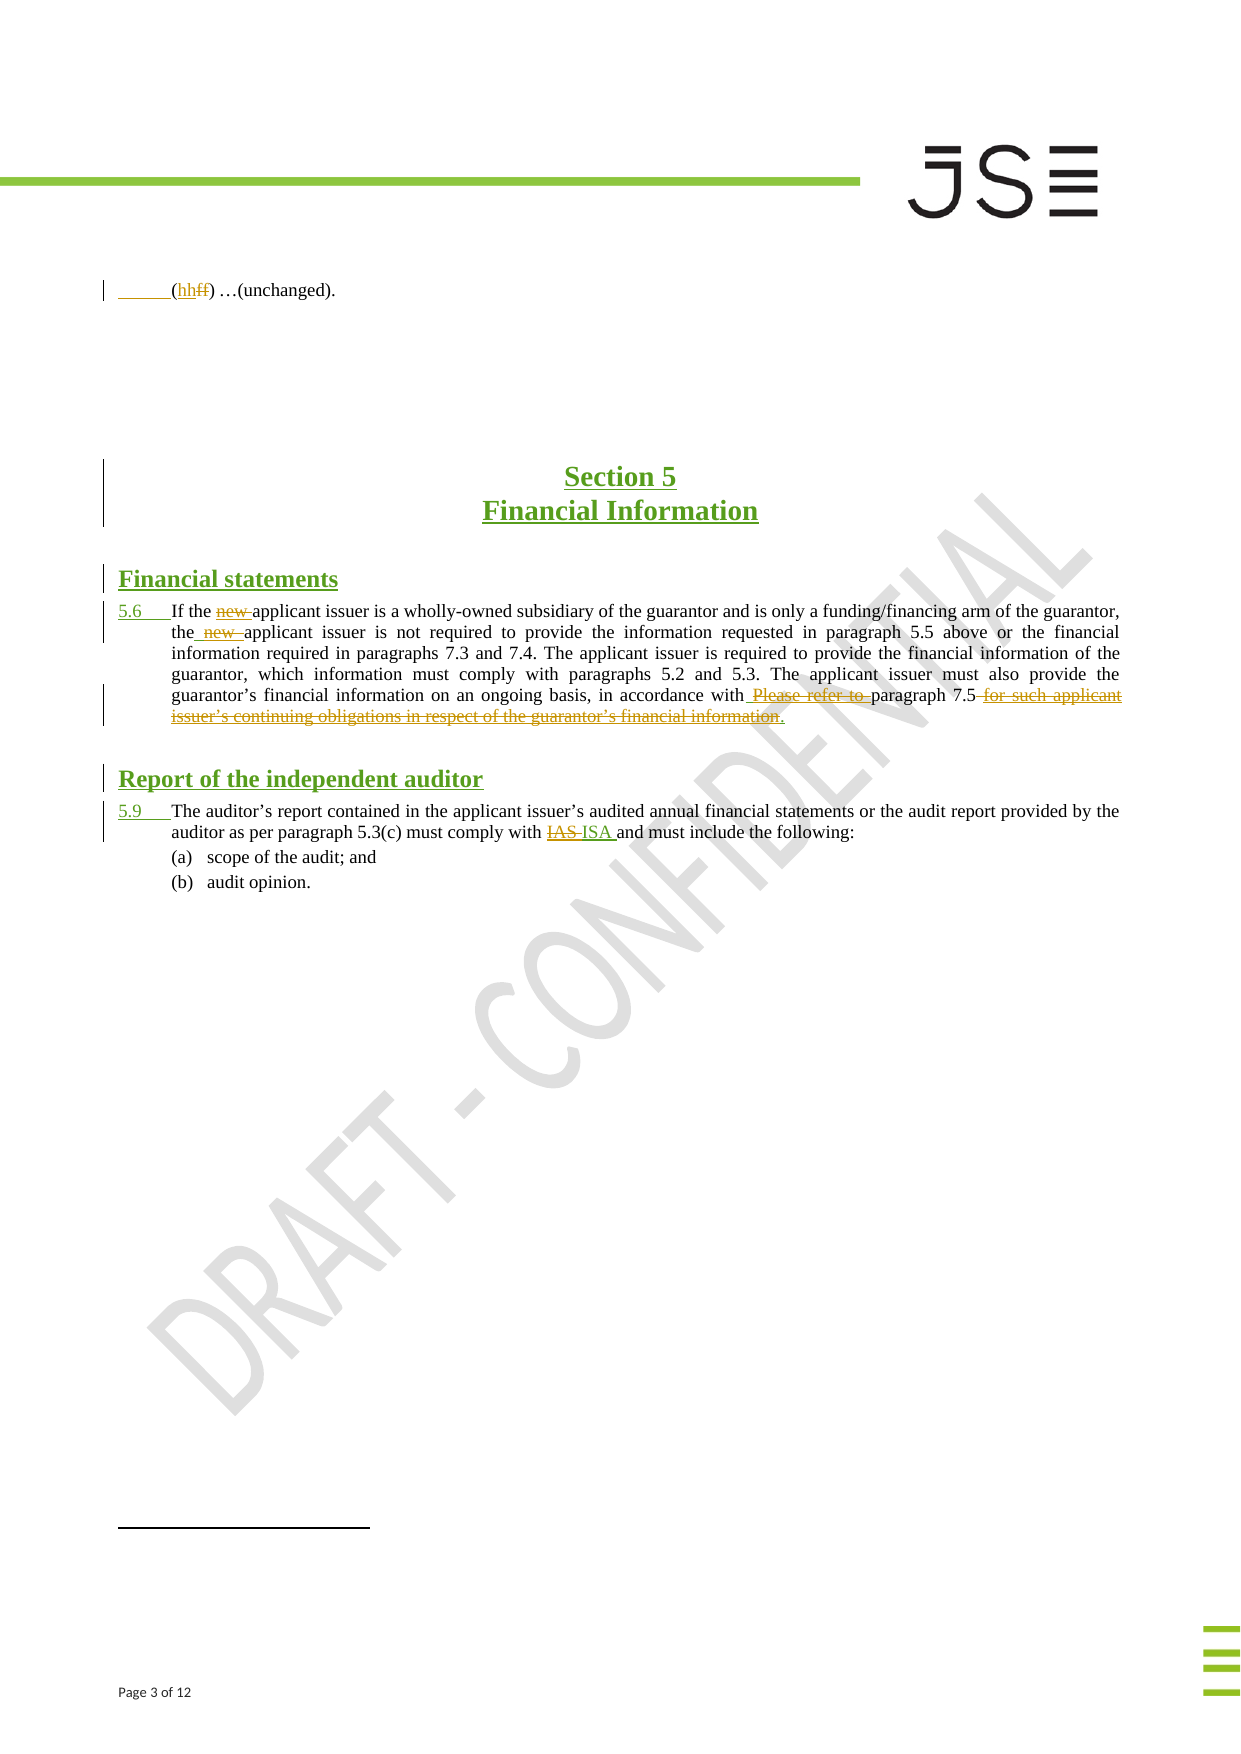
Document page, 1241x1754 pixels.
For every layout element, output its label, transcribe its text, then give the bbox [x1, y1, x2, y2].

text The auditor’s report contained in the applicant issuer’s audited annual financial statements or the audit report provided by the auditor as per paragraph 5.3(c) must comply with and must include the following: [118, 801, 1122, 842]
text If the applicant issuer is a wholly-owned subsidiary of the guarantor and is only a funding/financing arm of the guarantor, theapplicant issuer is not required to provide the information requested in paragraph 5.5 above or the financial information required in paragraphs 7.3 and 7.4. The applicant issuer is required to provide the financial information of the guarantor, which information must comply with paragraphs 5.2 and 5.3. The applicant issuer must also provide the guarantor’s financial information on an ongoing basis, in accordance withparagraph 7.5 [118, 601, 1122, 726]
picture [1203, 1626, 1241, 1696]
picture [0, 2, 1238, 237]
text (b) audit opinion. [118, 872, 1122, 892]
text (a) scope of the audit; and [118, 847, 1122, 867]
text () …(unchanged). [118, 280, 1122, 301]
